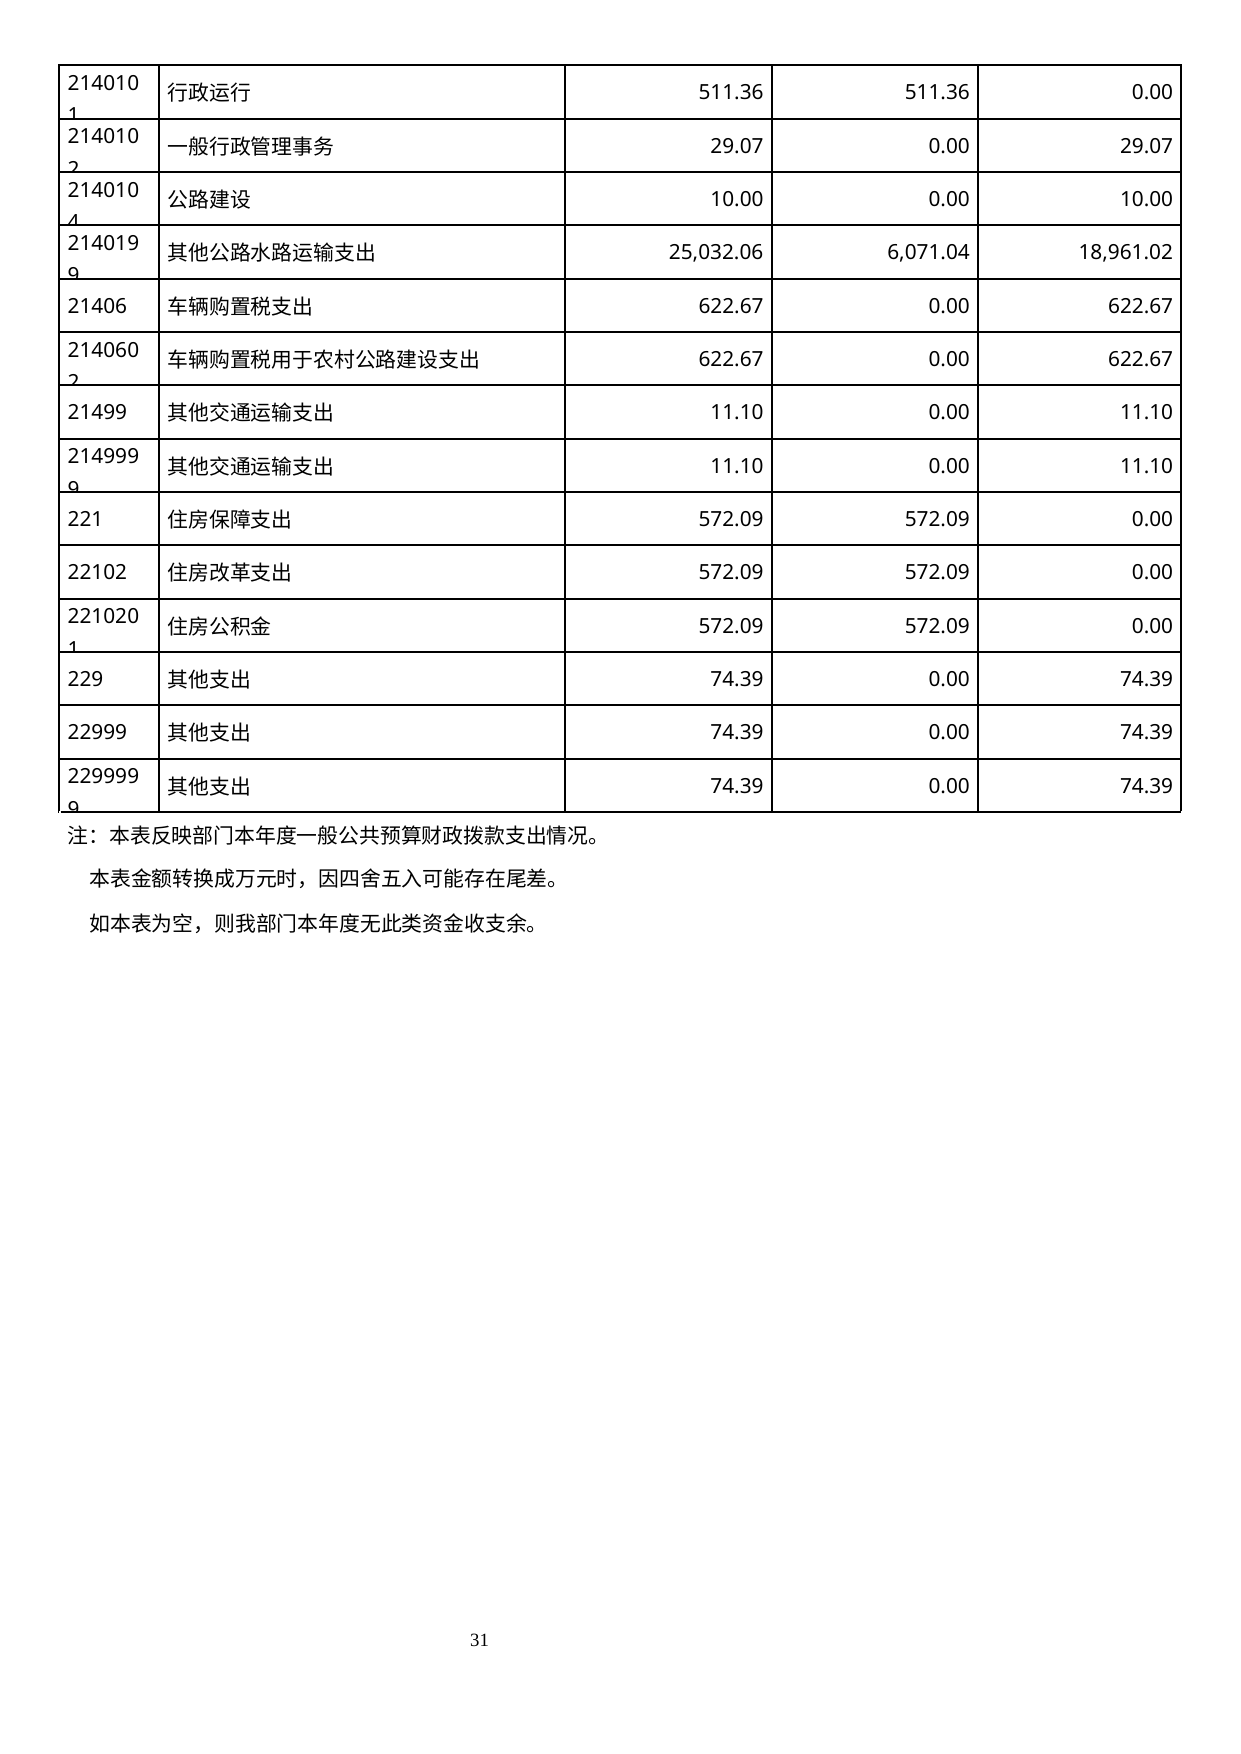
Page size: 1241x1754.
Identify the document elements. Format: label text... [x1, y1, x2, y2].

table_cell 11.10 [566, 386, 771, 437]
table_cell 622.67 [566, 333, 771, 384]
table_cell 0.00 [773, 440, 977, 491]
table_cell 0.00 [773, 280, 977, 331]
table_cell 0.00 [979, 600, 1180, 651]
table_cell 住房改革支出 [160, 546, 564, 597]
table_cell 0.00 [773, 120, 977, 171]
table_cell 572.09 [566, 600, 771, 651]
table_cell 6,071.04 [773, 226, 977, 277]
table_cell 2140102 [60, 120, 158, 171]
table_cell 21499 [60, 386, 158, 437]
table_cell 一般行政管理事务 [160, 120, 564, 171]
table_cell 2140104 [60, 173, 158, 224]
table_cell 25,032.06 [566, 226, 771, 277]
table_cell 其他支出 [160, 760, 564, 811]
table_cell 10.00 [566, 173, 771, 224]
table_cell 74.39 [979, 760, 1180, 811]
table_cell 29.07 [566, 120, 771, 171]
table_cell 如本表为空，则我部门本年度无此类资金收支余。 [60, 900, 1181, 944]
table_cell 0.00 [773, 386, 977, 437]
table_cell 74.39 [979, 653, 1180, 704]
table_cell 其他交通运输支出 [160, 440, 564, 491]
table_cell 2140602 [60, 333, 158, 384]
table_cell 74.39 [979, 706, 1180, 757]
table_cell 10.00 [979, 173, 1180, 224]
table_cell 2140199 [60, 226, 158, 277]
table_cell 注：本表反映部门本年度一般公共预算财政拨款支出情况。 [60, 812, 1181, 855]
table_cell 车辆购置税用于农村公路建设支出 [160, 333, 564, 384]
table_cell 本表金额转换成万元时，因四舍五入可能存在尾差。 [60, 855, 1181, 899]
table_cell 22102 [60, 546, 158, 597]
table_cell 29.07 [979, 120, 1180, 171]
table_cell 74.39 [566, 760, 771, 811]
table_cell 572.09 [566, 493, 771, 544]
table_cell 0.00 [773, 653, 977, 704]
table_cell 221 [60, 493, 158, 544]
table_cell 行政运行 [160, 66, 564, 117]
table_cell 其他交通运输支出 [160, 386, 564, 437]
table_cell 11.10 [979, 440, 1180, 491]
table_cell 622.67 [979, 280, 1180, 331]
table_cell 其他公路水路运输支出 [160, 226, 564, 277]
table_cell 21406 [60, 280, 158, 331]
table_cell 572.09 [773, 493, 977, 544]
table_cell 住房保障支出 [160, 493, 564, 544]
table_cell 572.09 [773, 546, 977, 597]
table_cell 229 [60, 653, 158, 704]
table_cell 11.10 [979, 386, 1180, 437]
table_cell 0.00 [773, 706, 977, 757]
table_cell 511.36 [566, 66, 771, 117]
table_cell 74.39 [566, 706, 771, 757]
table_cell 572.09 [773, 600, 977, 651]
table_cell 622.67 [979, 333, 1180, 384]
table_cell 0.00 [979, 66, 1180, 117]
table_cell 其他支出 [160, 653, 564, 704]
table_cell 公路建设 [160, 173, 564, 224]
table_cell 2149999 [60, 440, 158, 491]
table_cell 572.09 [566, 546, 771, 597]
table_cell 0.00 [773, 760, 977, 811]
table_cell 0.00 [979, 546, 1180, 597]
table_cell 车辆购置税支出 [160, 280, 564, 331]
table_cell 2210201 [60, 600, 158, 651]
table_cell 2140101 [60, 66, 158, 117]
table_cell 0.00 [979, 493, 1180, 544]
table_cell 511.36 [773, 66, 977, 117]
table_cell 74.39 [566, 653, 771, 704]
table_cell 622.67 [566, 280, 771, 331]
table_cell 2299999 [60, 760, 158, 811]
table_cell 0.00 [773, 173, 977, 224]
table_cell 住房公积金 [160, 600, 564, 651]
table_cell 0.00 [773, 333, 977, 384]
table_cell 18,961.02 [979, 226, 1180, 277]
table_cell 22999 [60, 706, 158, 757]
table_cell 11.10 [566, 440, 771, 491]
table_cell 其他支出 [160, 706, 564, 757]
